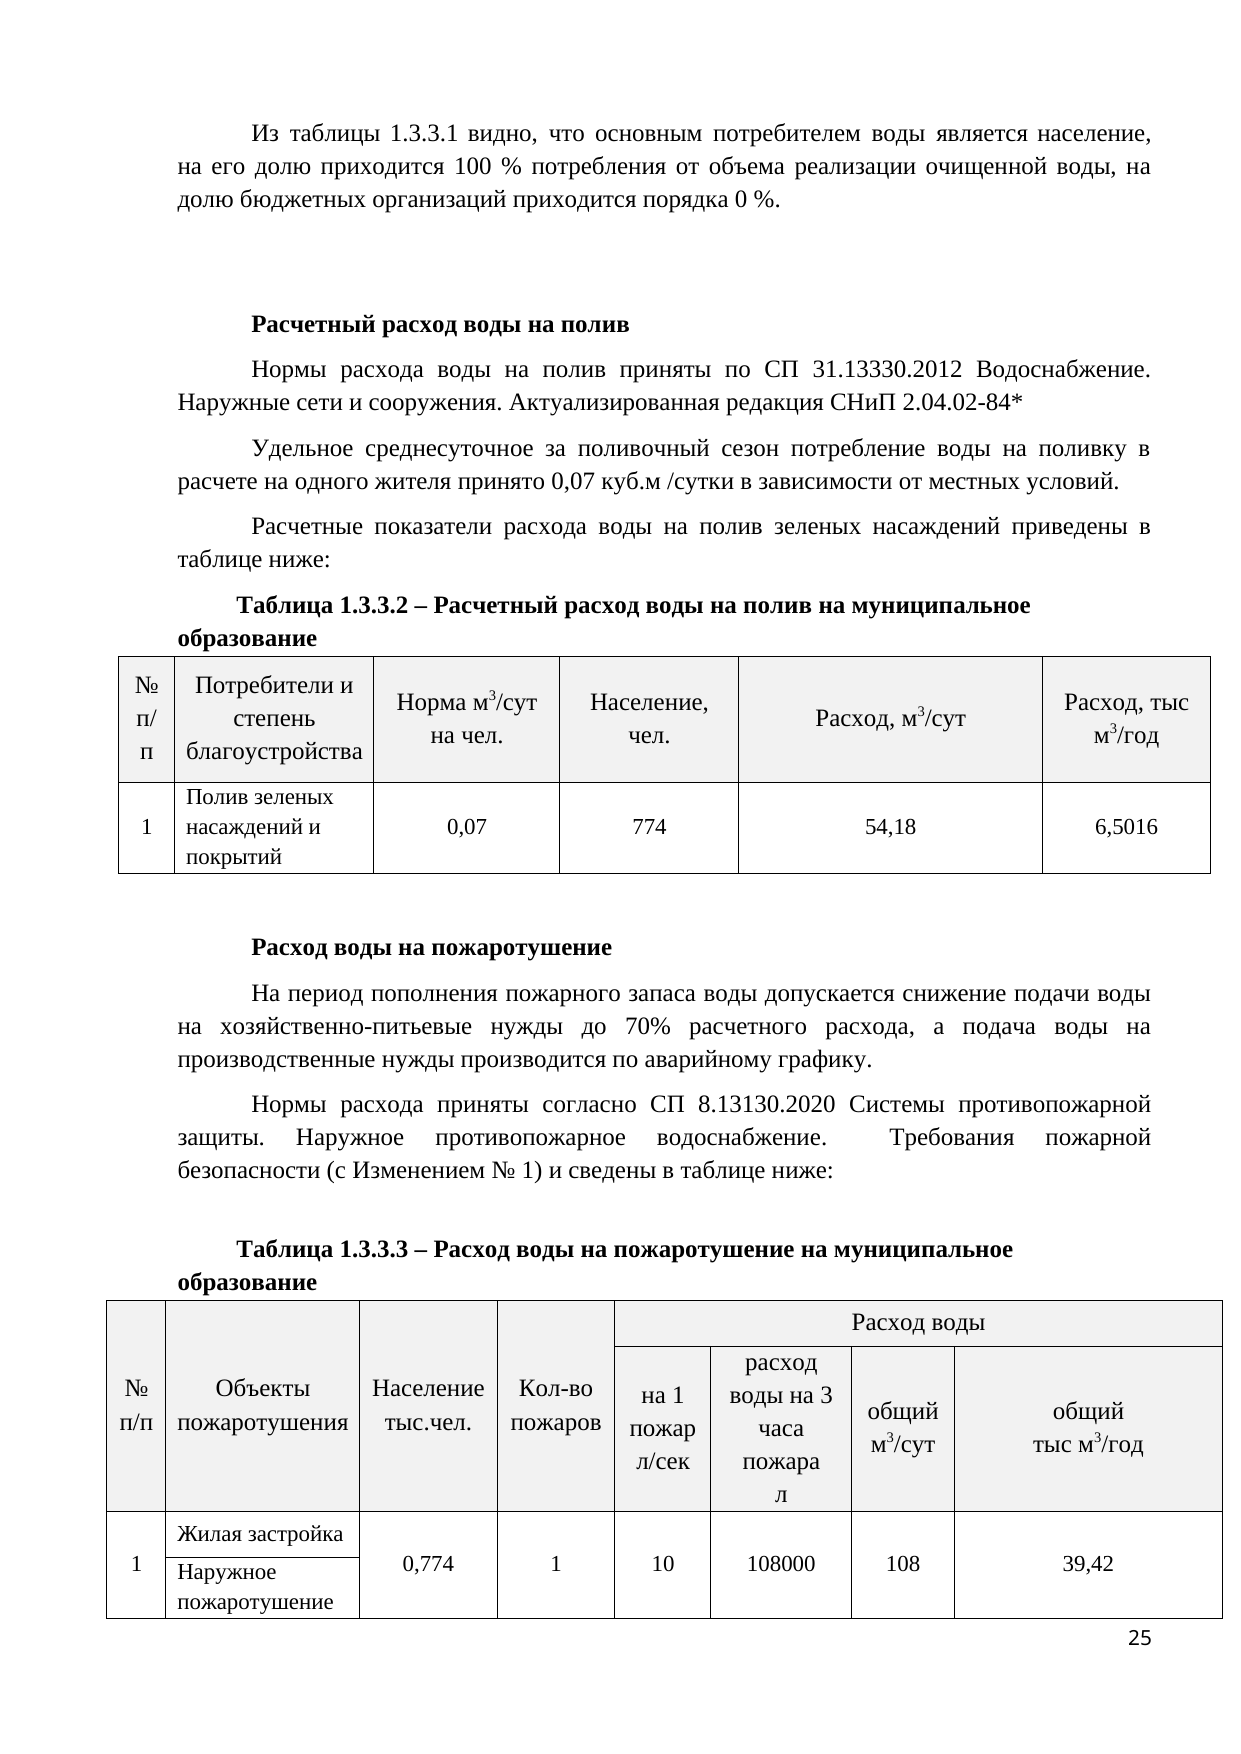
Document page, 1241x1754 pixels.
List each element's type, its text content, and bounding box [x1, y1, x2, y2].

table_cell 1 [107, 1512, 165, 1618]
text Нормы расхода приняты согласно СП 8.13130.2020 Системы противопожарной защиты. Наружное противопожарное водоснабжение. Требования пожарной безопасности (с Изменением № 1) и сведены в таблице ниже: [177, 1089, 1152, 1184]
text Таблица 1.3.3.3 – Расход воды на пожаротушение на муниципальное образование [177, 1234, 1152, 1296]
table_header № п/п [119, 657, 174, 782]
table_cell общий тыс м3/год [955, 1347, 1222, 1511]
table_cell 39,42 [955, 1512, 1222, 1618]
table_header Норма м3/сут на чел. [374, 657, 559, 782]
table_cell на 1 пожар л/сек [615, 1347, 710, 1511]
text Удельное среднесуточное за поливочный сезон потребление воды на поливку в расчете на одного жителя принято 0,07 куб.м /сутки в зависимости от местных условий. [177, 433, 1152, 494]
table_header Население, чел. [560, 657, 738, 782]
table_header Расход, м3/сут [739, 657, 1042, 782]
text На период пополнения пожарного запаса воды допускается снижение подачи воды на хозяйственно-питьевые нужды до 70% расчетного расхода, а подача воды на производственные нужды производится по аварийному графику. [177, 978, 1152, 1073]
table_cell 0,07 [374, 783, 559, 873]
table_cell 1 [498, 1512, 614, 1618]
table_cell 0,774 [360, 1512, 497, 1618]
table_cell Полив зеленых насаждений и покрытий [175, 783, 373, 873]
table_cell 10 [615, 1512, 710, 1618]
text Из таблицы 1.3.3.1 видно, что основным потребителем воды является население, на его долю приходится 100 % потребления от объема реализации очищенной воды, на долю бюджетных организаций приходится порядка 0 %. [177, 118, 1152, 213]
table_cell Жилая застройка [166, 1512, 359, 1557]
table_cell 108 [852, 1512, 954, 1618]
table_header Расход, тыс м3/год [1043, 657, 1210, 782]
table_cell 108000 [711, 1512, 851, 1618]
table_header Расход воды [615, 1301, 1222, 1346]
table_cell расход воды на 3 часа пожара л [711, 1347, 851, 1511]
table_header Население тыс.чел. [360, 1301, 497, 1511]
table_cell 1 [119, 783, 174, 873]
table_cell 774 [560, 783, 738, 873]
table_cell Наружное пожаротушение [166, 1558, 359, 1618]
table_header Кол-во пожаров [498, 1301, 614, 1511]
table_header Объекты пожаротушения [166, 1301, 359, 1511]
table_header Потребители и степень благоустройства [175, 657, 373, 782]
table_header № п/п [107, 1301, 165, 1511]
table_cell общий м3/сут [852, 1347, 954, 1511]
text Расчетный расход воды на полив [177, 309, 1152, 337]
table_cell 54,18 [739, 783, 1042, 873]
table_cell 6,5016 [1043, 783, 1210, 873]
text Расчетные показатели расхода воды на полив зеленых насаждений приведены в таблице ниже: [177, 511, 1152, 573]
text Таблица 1.3.3.2 – Расчетный расход воды на полив на муниципальное образование [177, 590, 1152, 652]
text Расход воды на пожаротушение [177, 932, 1152, 961]
text Нормы расхода воды на полив приняты по СП 31.13330.2012 Водоснабжение. Наружные сети и сооружения. Актуализированная редакция СНиП 2.04.02-84* [177, 354, 1152, 416]
